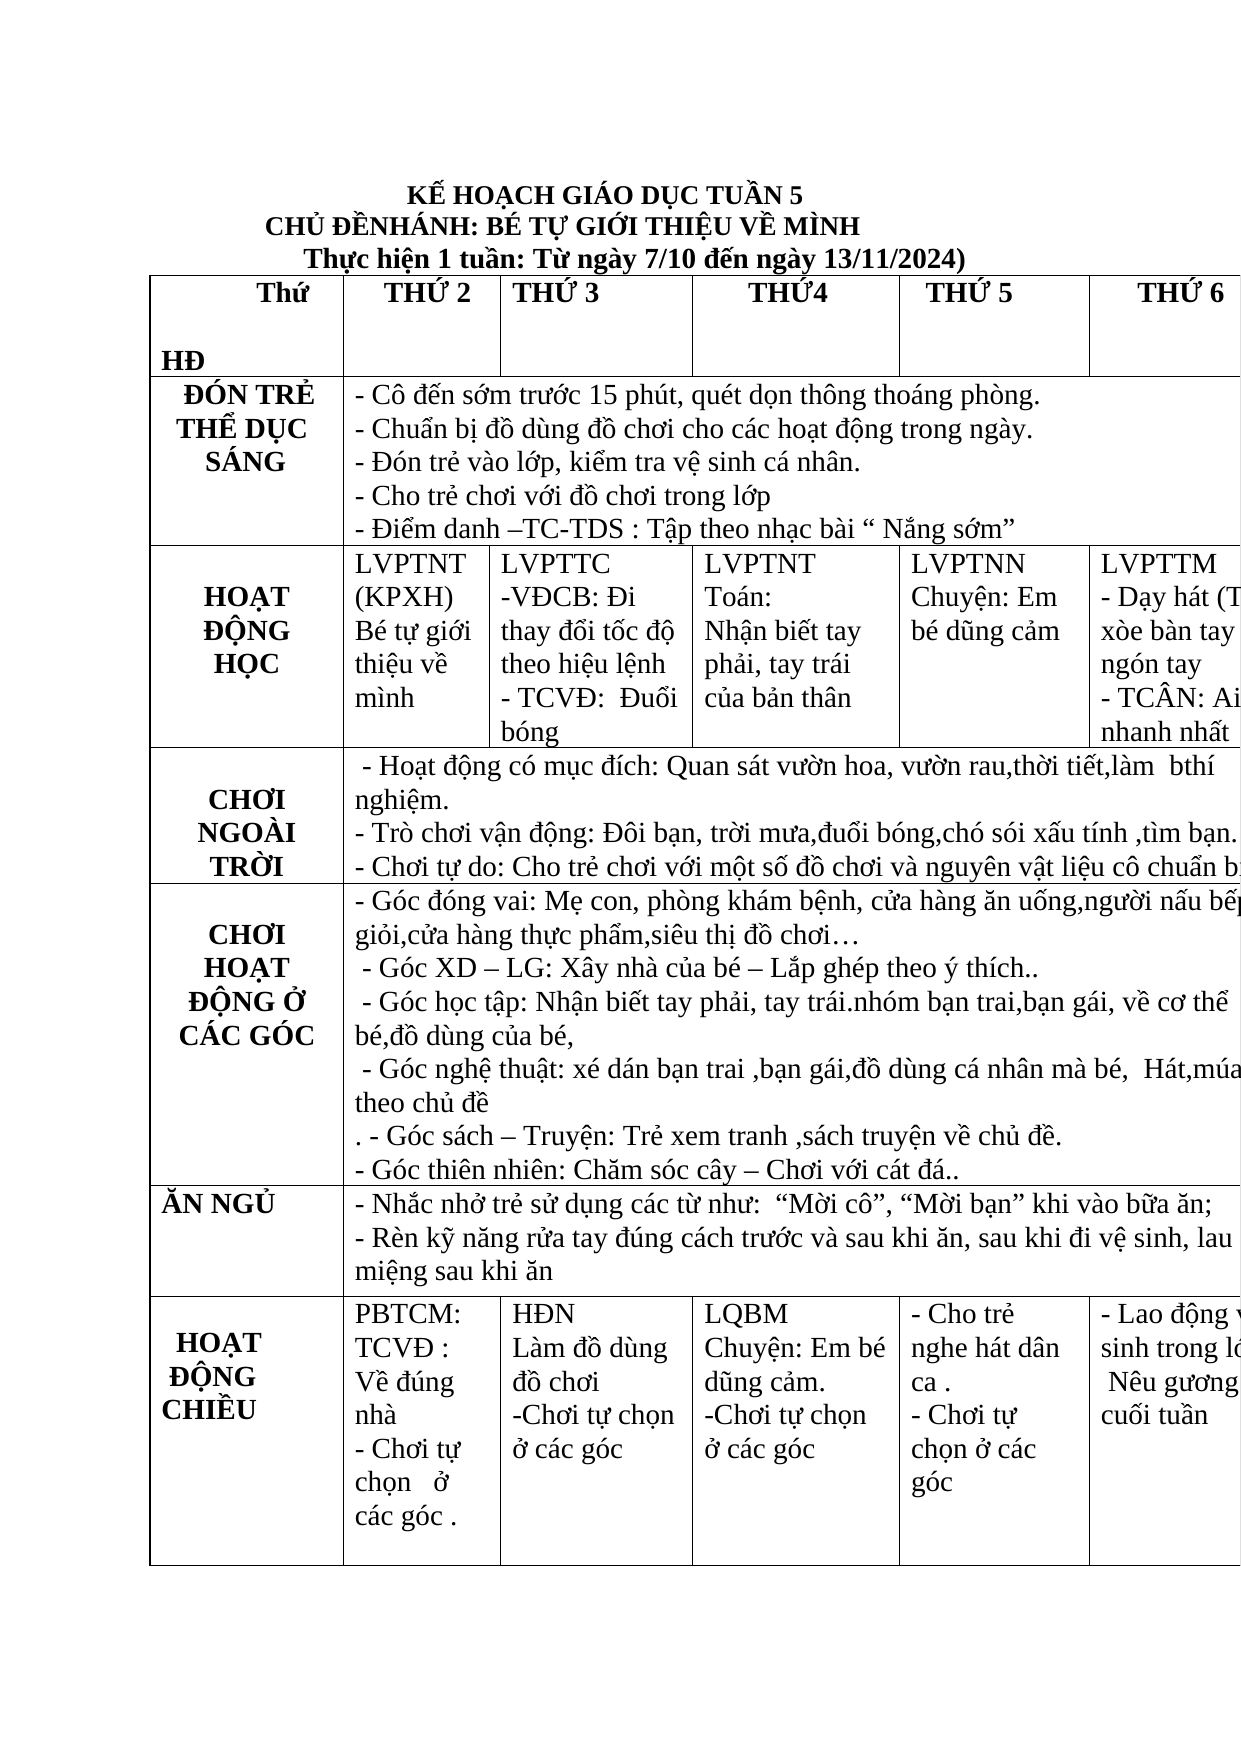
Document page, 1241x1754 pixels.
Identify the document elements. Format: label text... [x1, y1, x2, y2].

table_cell LVPTTM - Dạy hát (TT): xòe bàn tay đếm ngón tay - TCÂN: Ai nhanh nhất [1090, 546, 1240, 747]
table_cell CHƠI HOẠT ĐỘNG Ở CÁC GÓC [151, 884, 343, 1185]
table_cell CHƠI NGOÀI TRỜI [151, 748, 343, 882]
text KẾ HOẠCH GIÁO DỤC TUẦN 5 [150, 179, 1090, 210]
table_cell LVPTTC -VĐCB: Đi thay đổi tốc độ theo hiệu lệnh - TCVĐ: Đuổi bóng [490, 546, 692, 747]
table_cell LVPTNT (KPXH) Bé tự giới thiệu về mình [344, 546, 489, 747]
table_cell - Cô đến sớm trước 15 phút, quét dọn thông thoáng phòng. - Chuẩn bị đồ dùng đồ chơi cho các hoạt động trong ngày. - Đón trẻ vào lớp, kiểm tra vệ sinh cá nhân. - Cho trẻ chơi với đồ chơi trong lớp - Điểm danh –TC-TDS : Tập theo nhạc bài “ Nắng sớm” [344, 377, 1240, 545]
table_cell LVPTNT Toán: Nhận biết tay phải, tay trái của bản thân [693, 546, 899, 747]
table_cell LVPTNN Chuyện: Em bé dũng cảm [900, 546, 1089, 747]
table_cell - Hoạt động có mục đích: Quan sát vườn hoa, vườn rau,thời tiết,làm bthí nghiệm. - Trò chơi vận động: Đôi bạn, trời mưa,đuổi bóng,chó sói xấu tính ,tìm bạn. - Chơi tự do: Cho trẻ chơi với một số đồ chơi và nguyên vật liệu cô chuẩn bị [344, 748, 1240, 882]
table_cell ĂN NGỦ [151, 1186, 343, 1296]
table_cell HĐN Làm đồ dùng đồ chơi -Chơi tự chọn ở các góc [501, 1297, 692, 1565]
table_header THỨ 3 [501, 276, 692, 376]
table_header THỨ 6 [1090, 276, 1240, 376]
table_cell LQBM Chuyện: Em bé dũng cảm. -Chơi tự chọn ở các góc [693, 1297, 899, 1565]
table_cell - Góc đóng vai: Mẹ con, phòng khám bệnh, cửa hàng ăn uống,người nấu bếp giỏi,cửa hàng thực phẩm,siêu thị đồ chơi… - Góc XD – LG: Xây nhà của bé – Lắp ghép theo ý thích.. - Góc học tập: Nhận biết tay phải, tay trái.nhóm bạn trai,bạn gái, về cơ thể bé,đồ dùng của bé, - Góc nghệ thuật: xé dán bạn trai ,bạn gái,đồ dùng cá nhân mà bé, Hát,múa theo chủ đề . - Góc sách – Truyện: Trẻ xem tranh ,sách truyện về chủ đề. - Góc thiên nhiên: Chăm sóc cây – Chơi với cát đá.. [344, 884, 1240, 1185]
table_header THỨ4 [693, 276, 899, 376]
table_cell - Lao động vệ sinh trong lớp Nêu gương cuối tuần [1090, 1297, 1240, 1565]
table_cell ĐÓN TRẺ THỂ DỤC SÁNG [151, 377, 343, 545]
text CHỦ ĐỀNHÁNH: BÉ TỰ GIỚI THIỆU VỀ MÌNH [150, 210, 1090, 241]
table_cell - Cho trẻ nghe hát dân ca . - Chơi tự chọn ở các góc [900, 1297, 1089, 1565]
table_header THỨ 2 [344, 276, 500, 376]
table_cell HOẠT ĐỘNG CHIỀU [151, 1297, 343, 1565]
table_header THỨ 5 [900, 276, 1089, 376]
table_cell HOẠT ĐỘNG HỌC [151, 546, 343, 747]
table_header Thứ HĐ [151, 276, 343, 376]
table_cell - Nhắc nhở trẻ sử dụng các từ như: “Mời cô”, “Mời bạn” khi vào bữa ăn; - Rèn kỹ năng rửa tay đúng cách trước và sau khi ăn, sau khi đi vệ sinh, lau miệng sau khi ăn [344, 1186, 1240, 1296]
table_cell PBTCM: TCVĐ : Về đúng nhà - Chơi tự chọn ở các góc . [344, 1297, 500, 1565]
text Thực hiện 1 tuần: Từ ngày 7/10 đến ngày 13/11/2024) [150, 241, 1090, 274]
